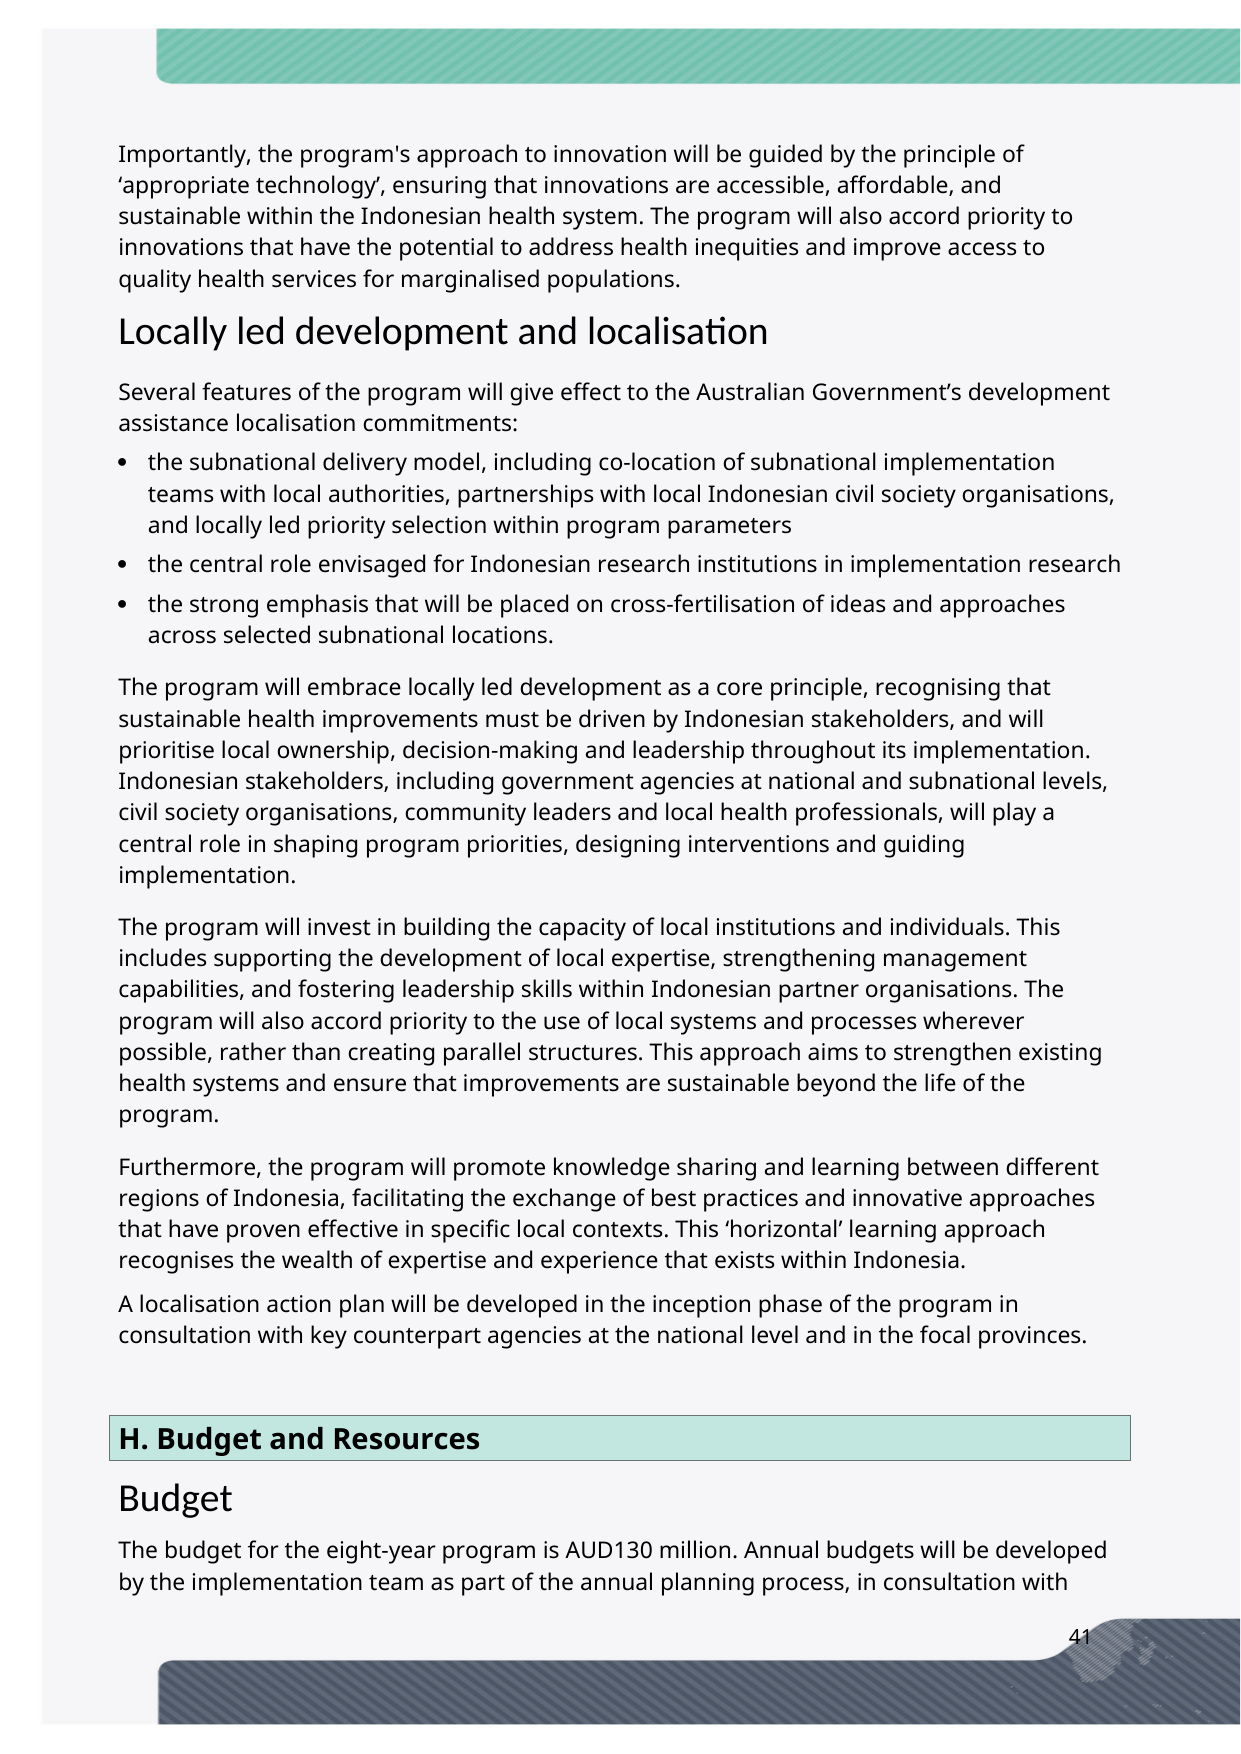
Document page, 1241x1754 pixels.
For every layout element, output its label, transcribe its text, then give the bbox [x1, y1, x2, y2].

subtitle Budget [118, 1473, 1122, 1522]
list the central role envisaged for Indonesian research institutions in implementation research [118, 548, 1122, 579]
text H. Budget and Resources [110, 1416, 1130, 1460]
picture [2, 0, 1241, 1754]
subtitle Locally led development and localisation [118, 306, 1122, 354]
list The program will embrace locally led development as a core principle, recognising that sustainable health improvements must be driven by Indonesian stakeholders, and will prioritise local ownership, decision-making and leadership throughout its implementation. Indonesian stakeholders, including government agencies at national and subnational levels, civil society organisations, community leaders and local health professionals, will play a central role in shaping program priorities, designing interventions and guiding implementation. [118, 671, 1122, 890]
list Importantly, the program's approach to innovation will be guided by the principle of ‘appropriate technology’, ensuring that innovations are accessible, affordable, and sustainable within the Indonesian health system. The program will also accord priority to innovations that have the potential to address health inequities and improve access to quality health services for marginalised populations. [118, 137, 1122, 294]
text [118, 1534, 1122, 1597]
list Several features of the program will give effect to the Australian Government’s development assistance localisation commitments: [118, 375, 1122, 438]
list The program will invest in building the capacity of local institutions and individuals. This includes supporting the development of local expertise, strengthening management capabilities, and fostering leadership skills within Indonesian partner organisations. The program will also accord priority to the use of local systems and processes wherever possible, rather than creating parallel structures. This approach aims to strengthen existing health systems and ensure that improvements are sustainable beyond the life of the program. [118, 911, 1122, 1129]
list the strong emphasis that will be placed on cross-fertilisation of ideas and approaches across selected subnational locations. [118, 588, 1122, 650]
list the subnational delivery model, including co-location of subnational implementation teams with local authorities, partnerships with local Indonesian civil society organisations, and locally led priority selection within program parameters [118, 446, 1122, 540]
list Furthermore, the program will promote knowledge sharing and learning between different regions of Indonesia, facilitating the exchange of best practices and innovative approaches that have proven effective in specific local contexts. This ‘horizontal’ learning approach recognises the wealth of expertise and experience that exists within Indonesia. [118, 1150, 1122, 1275]
text A localisation action plan will be developed in the inception phase of the program in consultation with key counterpart agencies at the national level and in the focal provinces. [118, 1288, 1122, 1350]
